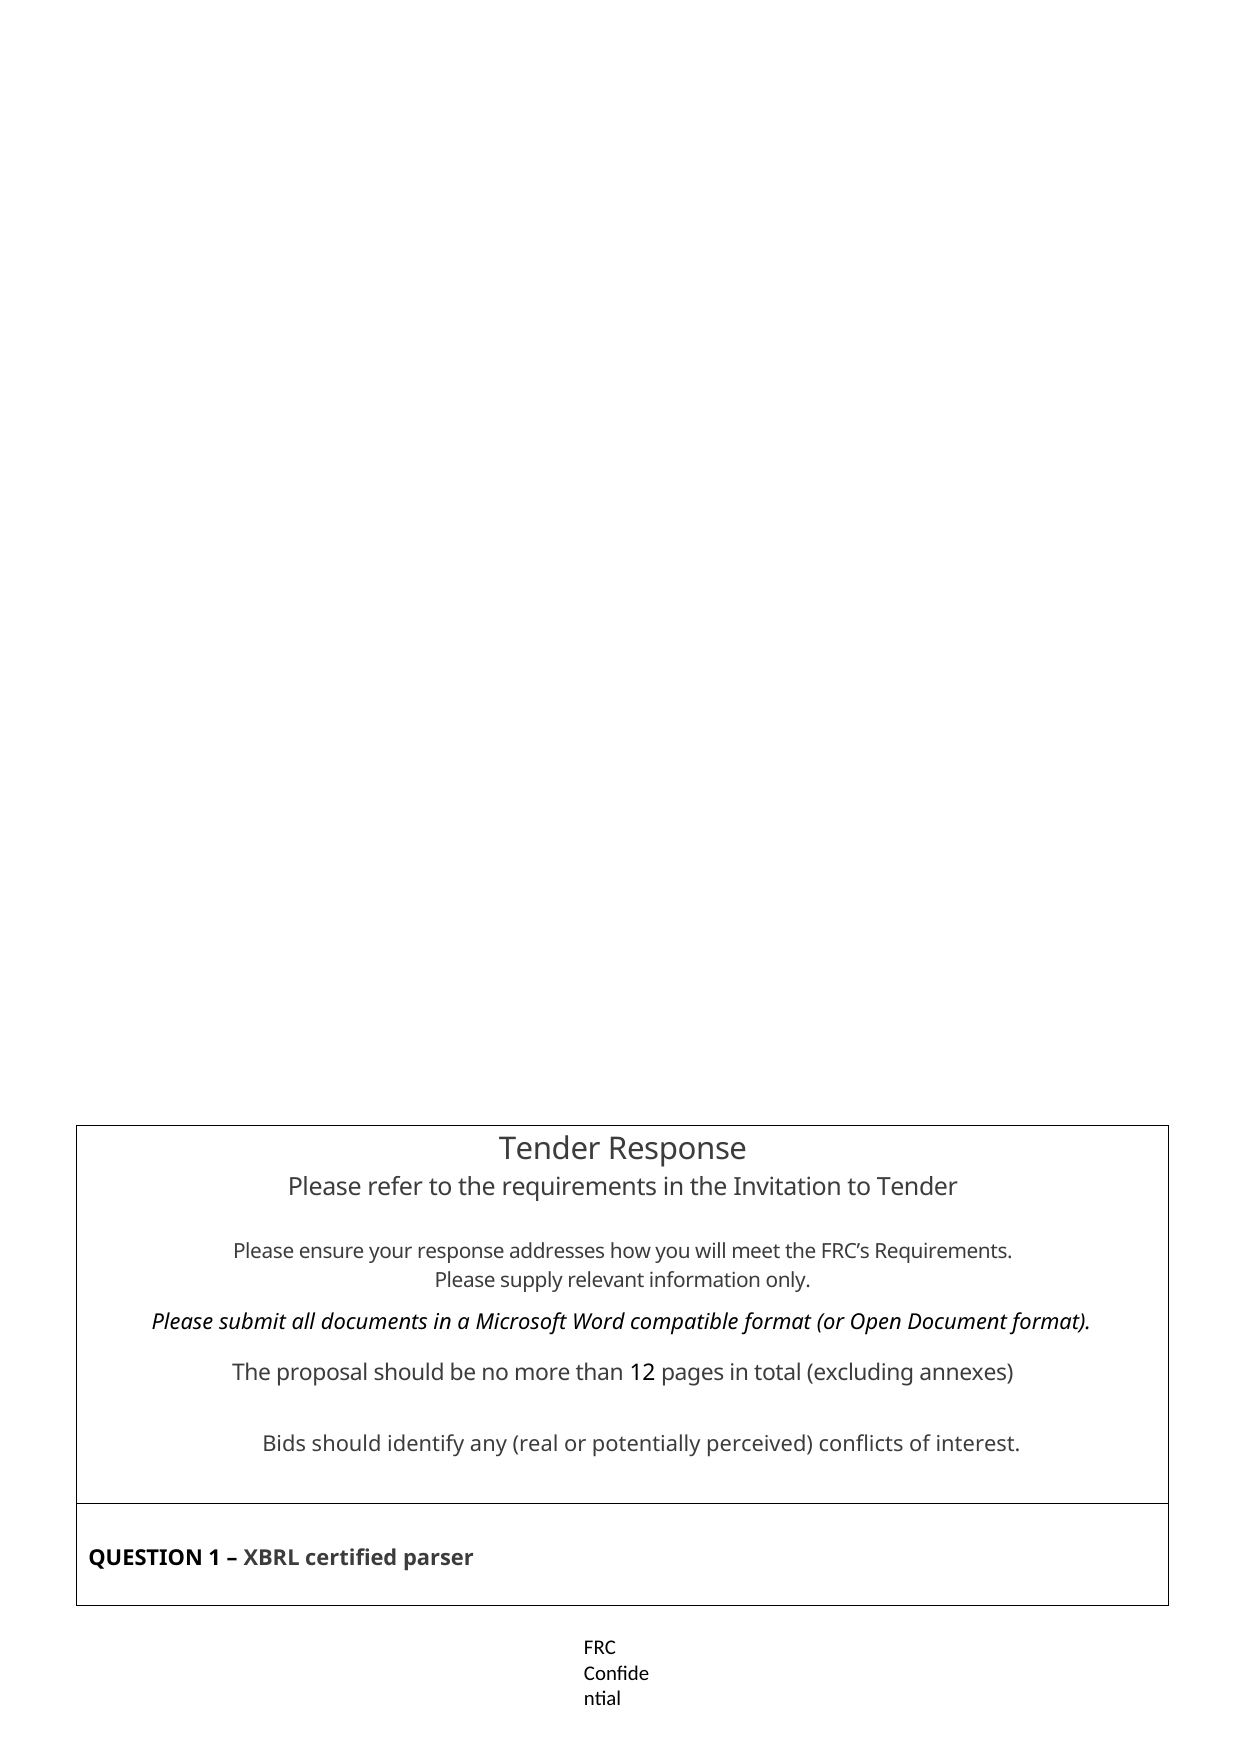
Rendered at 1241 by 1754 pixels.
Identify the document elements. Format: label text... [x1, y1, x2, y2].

table_header Tender Response Please refer to the requirements in the Invitation to Tender Please ensure your response addresses how you will meet the FRC’s Requirements. Please supply relevant information only. Please submit all documents in a Microsoft Word compatible format (or Open Document format). The proposal should be no more than 12 pages in total (excluding annexes) Bids should identify any (real or potentially perceived) conflicts of interest. [77, 1126, 1168, 1503]
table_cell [77, 1504, 1168, 1605]
